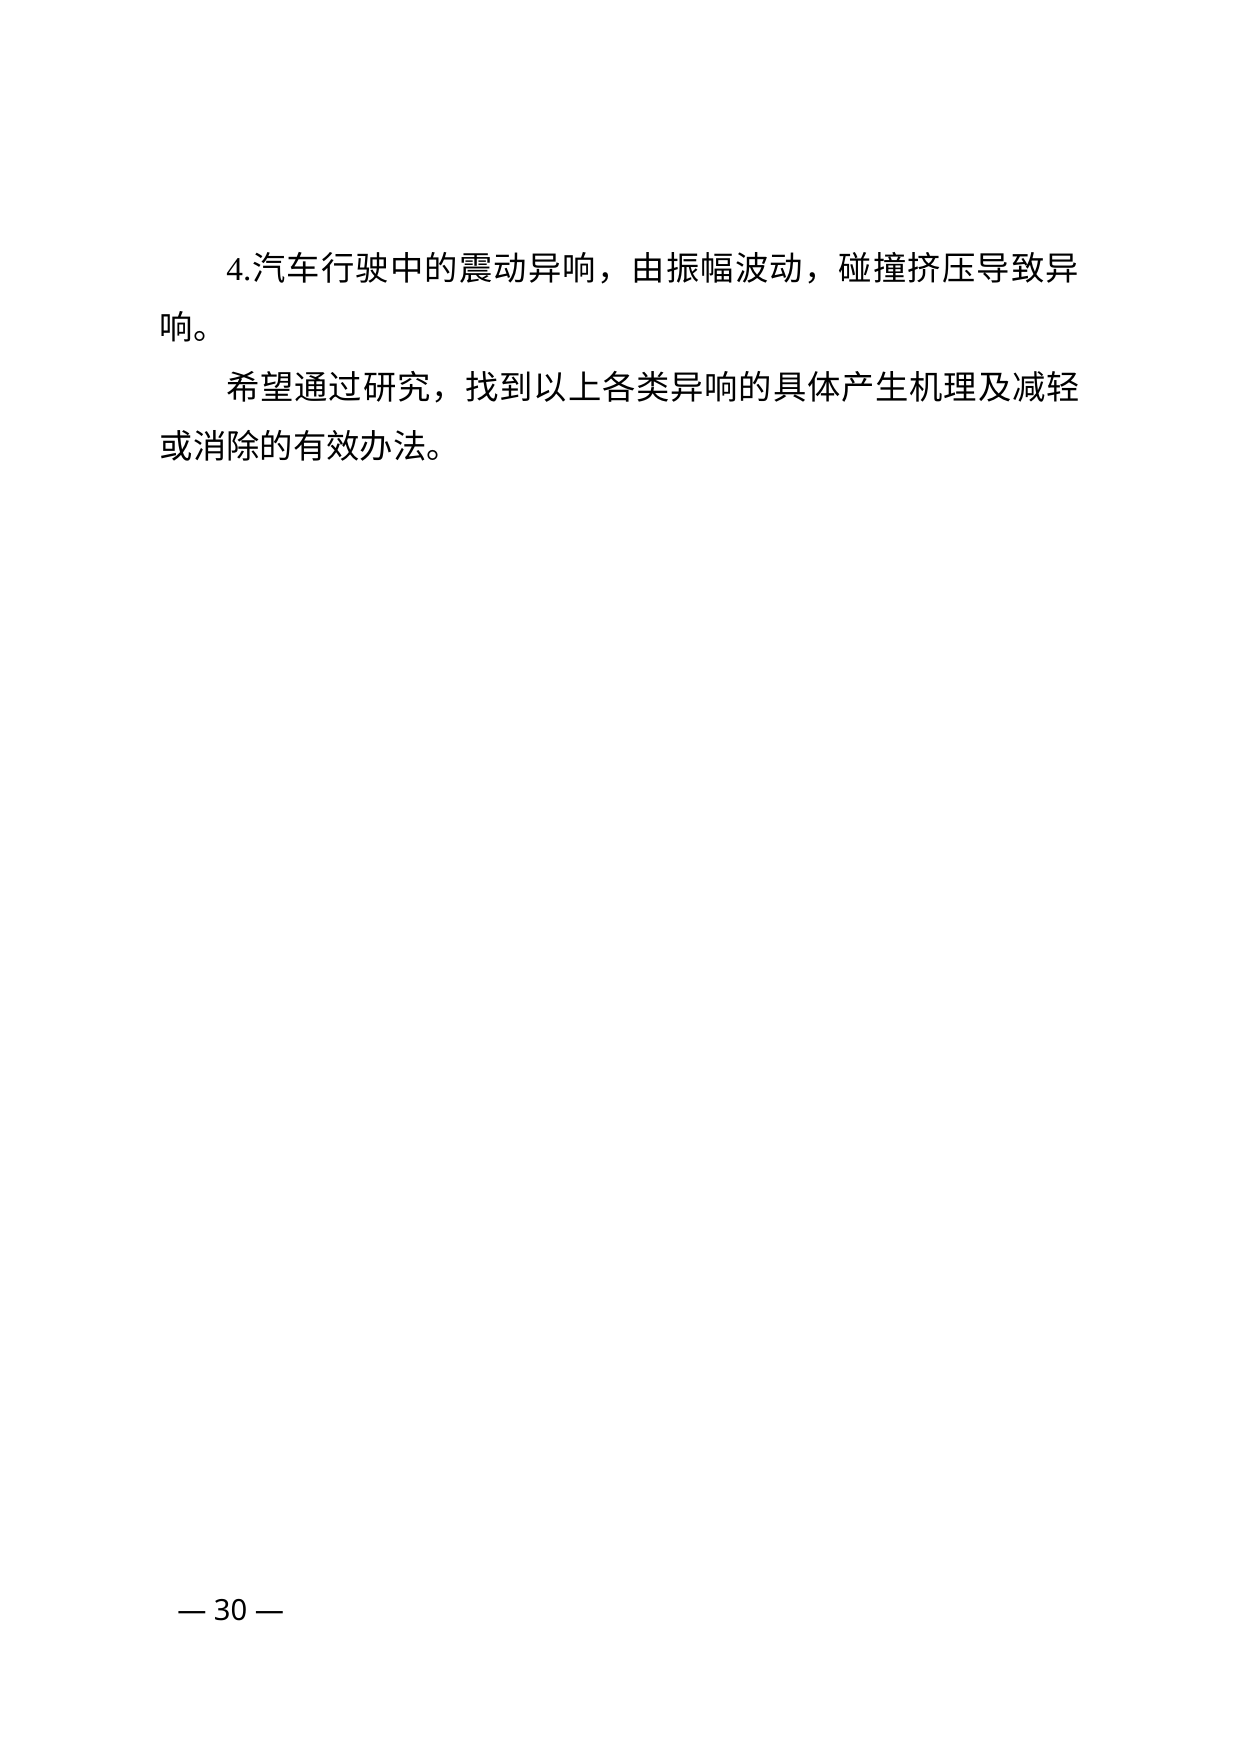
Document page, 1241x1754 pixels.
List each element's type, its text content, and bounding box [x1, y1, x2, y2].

text 4.汽车行驶中的震动异响，由振幅波动，碰撞挤压导致异响。 [159, 233, 1081, 352]
text 希望通过研究，找到以上各类异响的具体产生机理及减轻或消除的有效办法。 [159, 352, 1081, 470]
